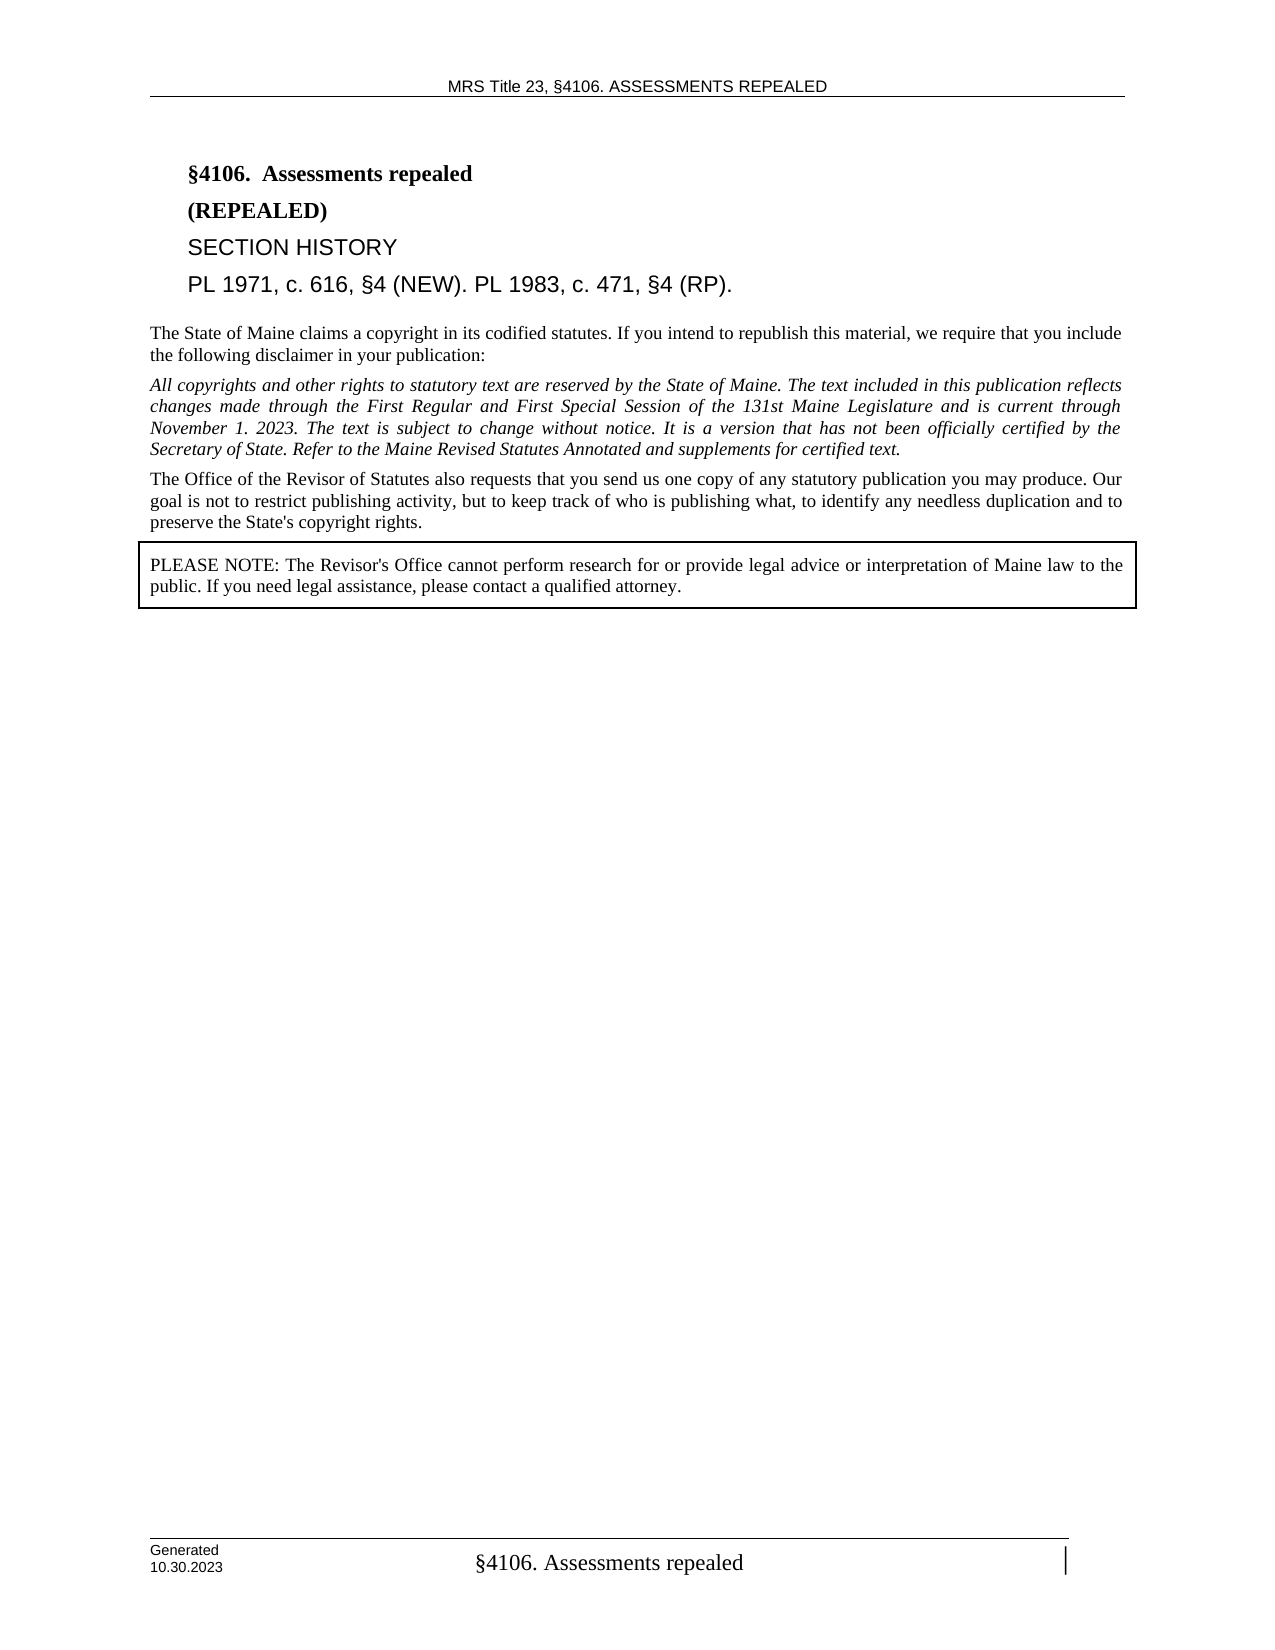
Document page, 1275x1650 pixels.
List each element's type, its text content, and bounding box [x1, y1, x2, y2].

text (REPEALED) [187, 197, 1125, 223]
text PL 1971, c. 616, §4 (NEW). PL 1983, c. 471, §4 (RP). [187, 271, 1125, 297]
text The State of Maine claims a copyright in its codified statutes. If you intend to republish this material, we require that you include the following disclaimer in your publication: [150, 322, 1125, 365]
text All copyrights and other rights to statutory text are reserved by the State of Maine. The text included in this publication reflects changes made through the First Regular and First Special Session of the 131st Maine Legislature and is current through November 1. 2023 . The text is subject to change without notice. It is a version that has not been officially certified by the Secretary of State. Refer to the Maine Revised Statutes Annotated and supplements for certified text. [150, 373, 1125, 460]
text SECTION HISTORY [187, 234, 1125, 260]
text §4106. Assessments repealed [187, 160, 1125, 187]
text PLEASE NOTE: The Revisor's Office cannot perform research for or provide legal advice or interpretation of Maine law to the public. If you need legal assistance, please contact a qualified attorney. [140, 543, 1135, 607]
text The Office of the Revisor of Statutes also requests that you send us one copy of any statutory publication you may produce. Our goal is not to restrict publishing activity, but to keep track of who is publishing what, to identify any needless duplication and to preserve the State's copyright rights. [150, 468, 1125, 533]
